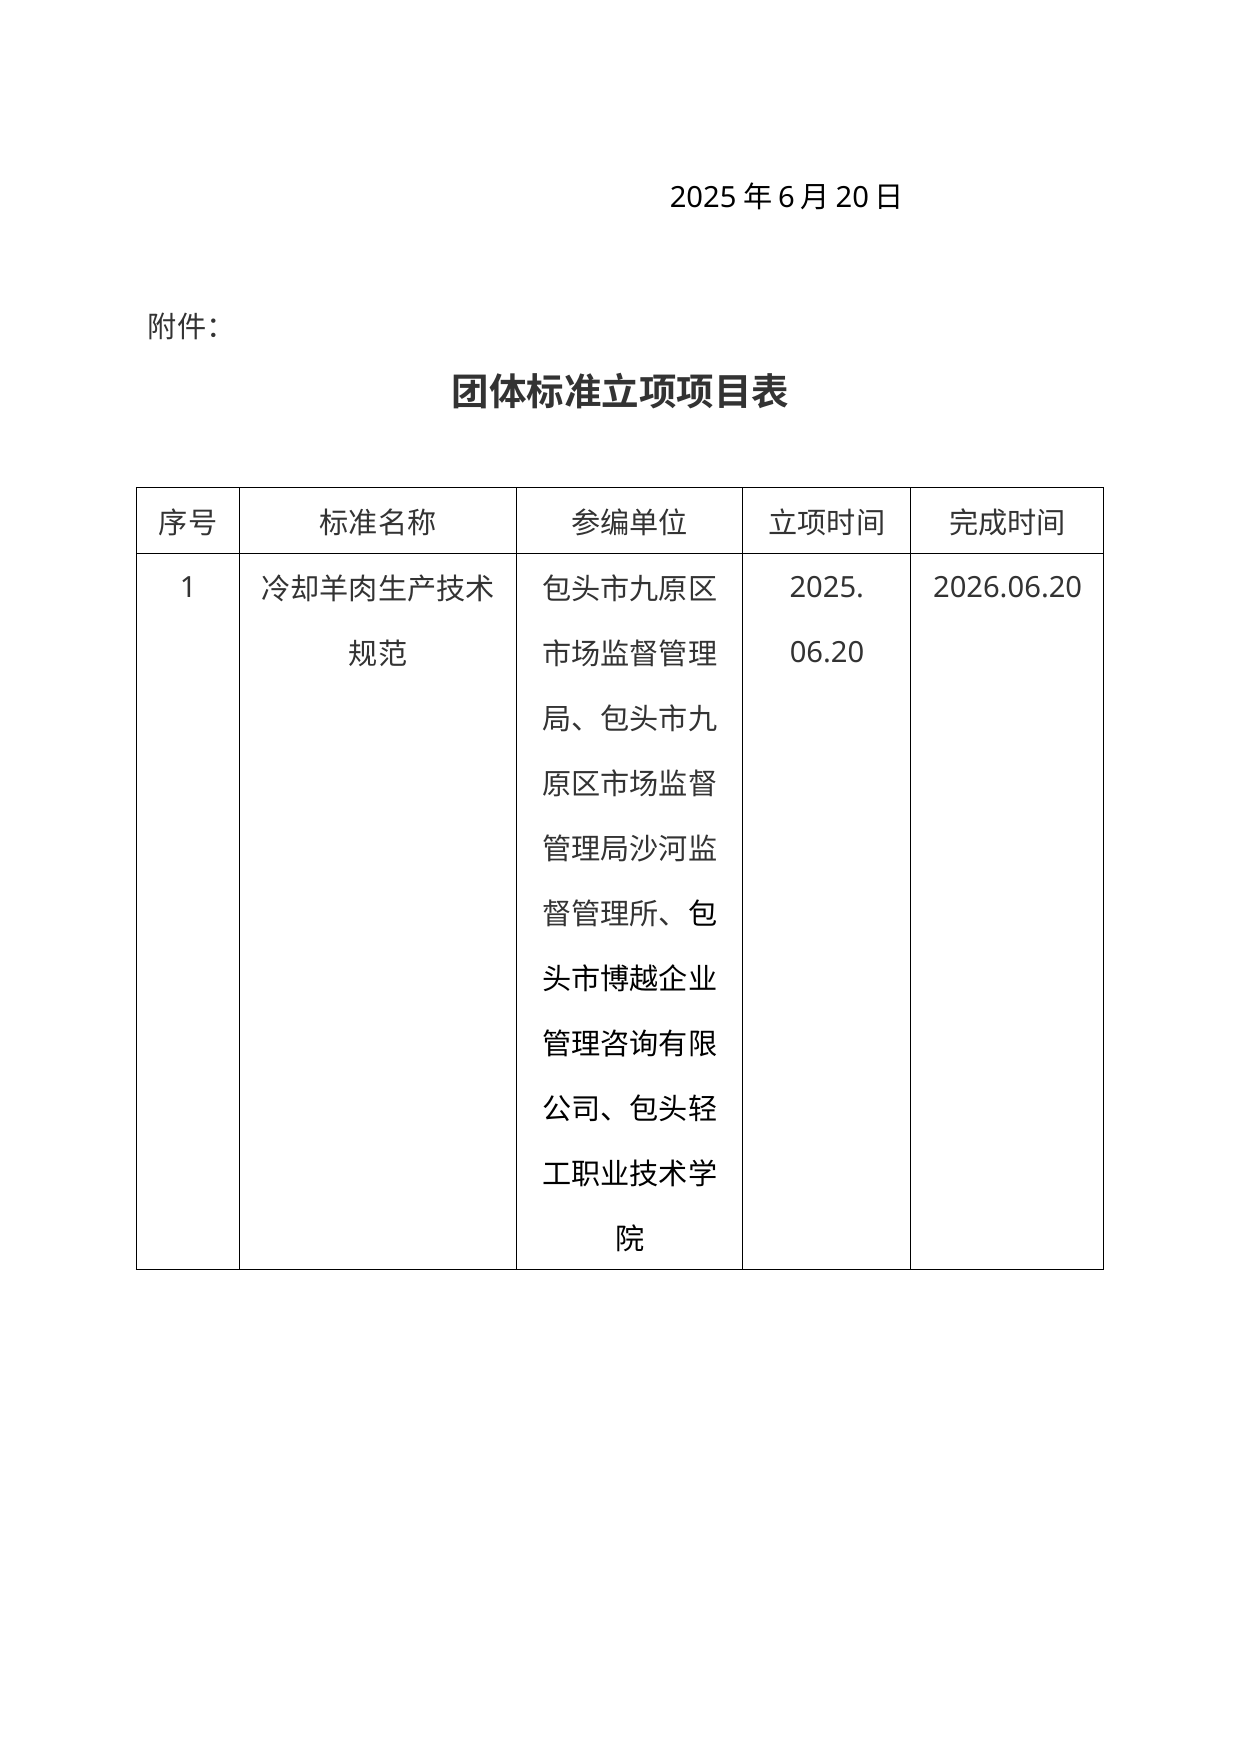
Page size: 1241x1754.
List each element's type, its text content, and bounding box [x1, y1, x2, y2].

table_header 立项时间 [743, 488, 910, 553]
table_cell 2026.06.20 [911, 554, 1103, 1269]
table_cell 2025.06.20 [743, 554, 910, 1269]
table_cell 冷却羊肉生产技术规范 [240, 554, 516, 1269]
table_cell 包头市九原区市场监督管理局、包头市九原区市场监督管理局沙河监督管理所、包头市博越企业管理咨询有限公司、包头轻工职业技术学院 [517, 554, 742, 1269]
text 团体标准立项项目表 [148, 357, 1093, 422]
table_header 参编单位 [517, 488, 742, 553]
table_header 标准名称 [240, 488, 516, 553]
text 附件： [148, 292, 1093, 357]
table_header 完成时间 [911, 488, 1103, 553]
text 2025年6月20日 [148, 162, 1093, 227]
table_cell 1 [137, 554, 239, 1269]
table_header 序号 [137, 488, 239, 553]
